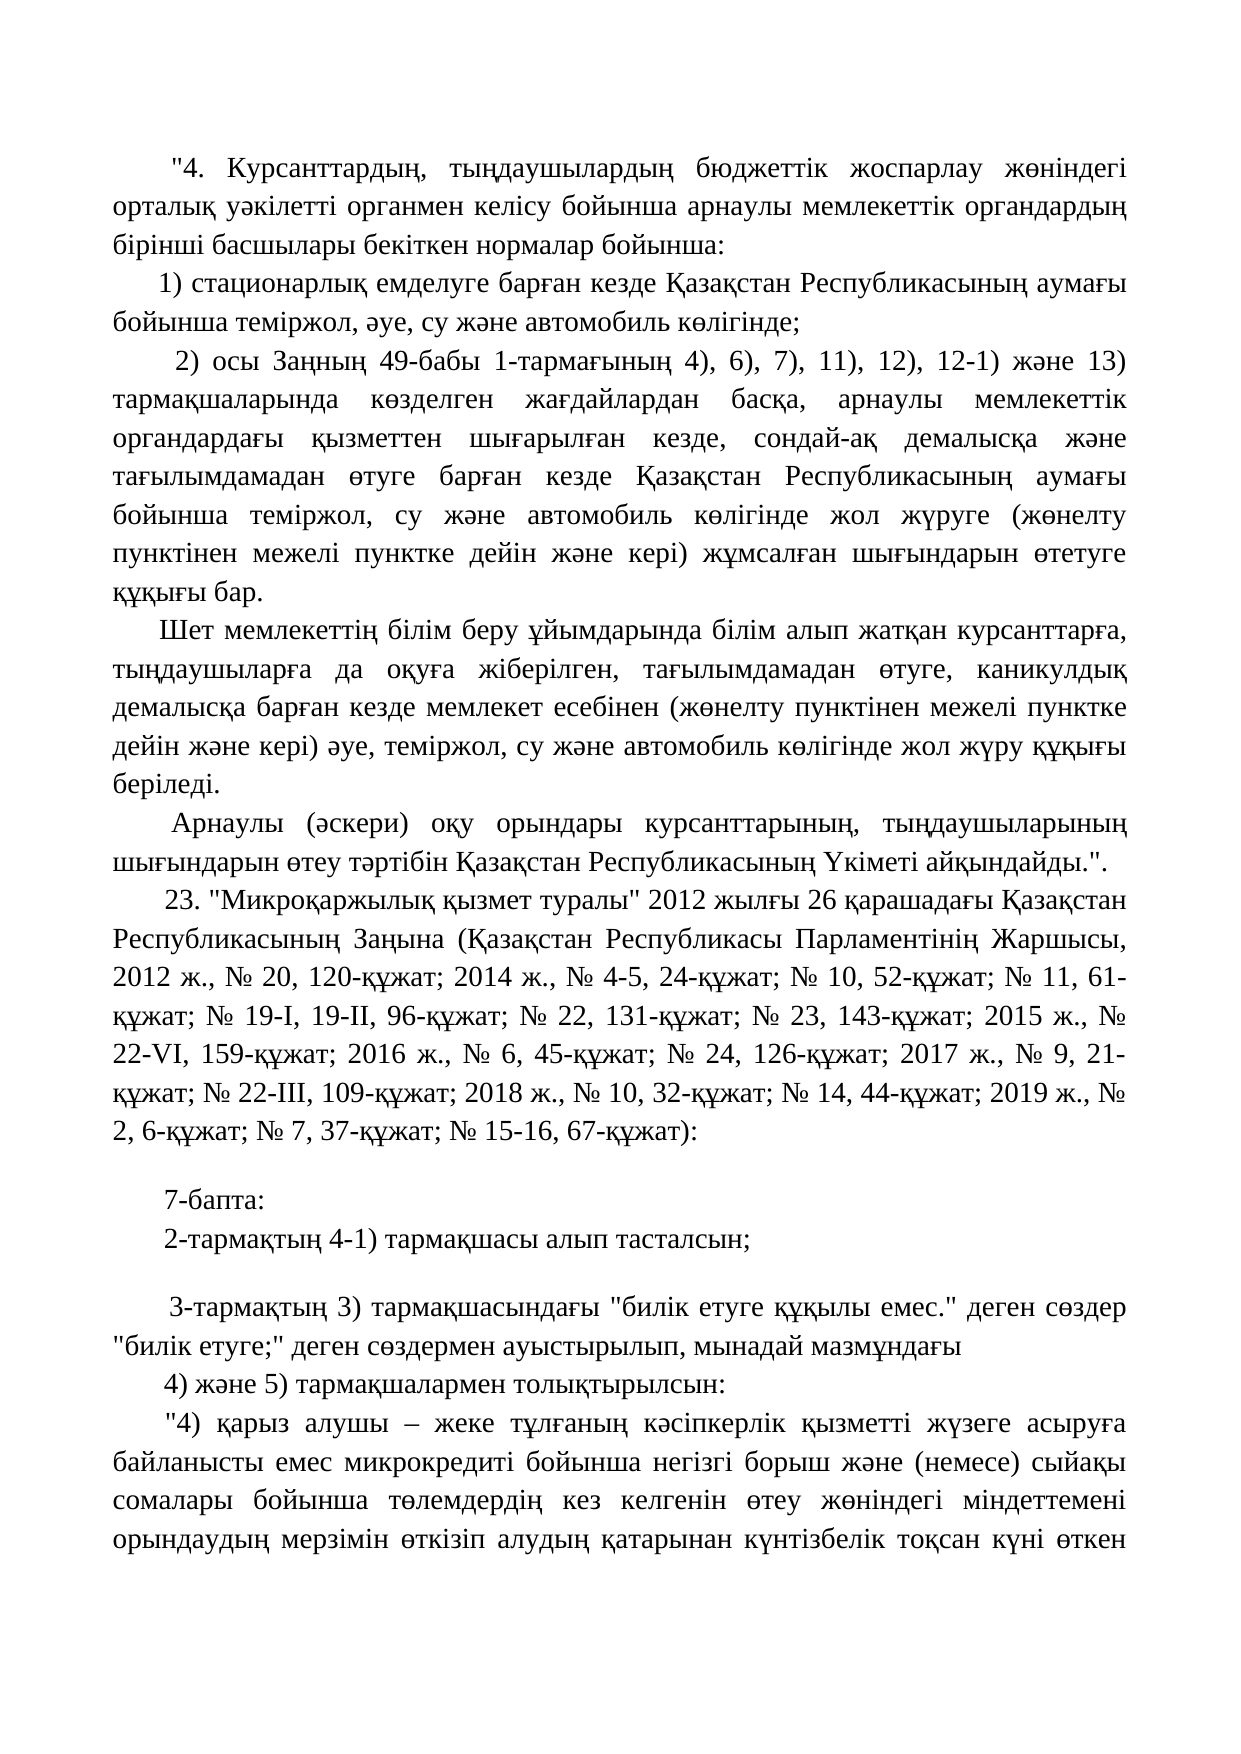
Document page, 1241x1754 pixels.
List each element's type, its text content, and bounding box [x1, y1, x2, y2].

text 7-бапта: [112, 1182, 1128, 1216]
text 1) стационарлық емделуге барған кезде Қазақстан Республикасының аумағы бойынша темiржол, әуе, су және автомобиль көлiгiнде; [112, 266, 1128, 338]
text 2) осы Заңның 49-бабы 1-тармағының 4), 6), 7), 11), 12), 12-1) және 13) тармақшаларында көзделген жағдайлардан басқа, арнаулы мемлекеттiк органдардағы қызметтен шығарылған кезде, сондай-ақ демалысқа және тағылымдамадан өтуге барған кезде Қазақстан Республикасының аумағы бойынша темiржол, су және автомобиль көлiгiнде жол жүруге (жөнелту пунктінен межелі пунктке дейін және кері) жұмсалған шығындарын өтетуге құқығы бар. [112, 343, 1128, 607]
text 3-тармақтың 3) тармақшасындағы "билік етуге құқылы емес." деген сөздер "билік етуге;" деген сөздермен ауыстырылып, мынадай мазмұндағы [112, 1289, 1128, 1362]
text 2-тармақтың 4-1) тармақшасы алып тасталсын; [112, 1221, 1128, 1254]
text "4. Курсанттардың, тыңдаушылардың бюджеттік жоспарлау жөніндегі орталық уәкілетті органмен келісу бойынша арнаулы мемлекеттік органдардың бірінші басшылары бекіткен нормалар бойынша: [112, 150, 1128, 261]
text 4) және 5) тармақшалармен толықтырылсын: [112, 1367, 1128, 1400]
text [112, 1405, 1128, 1554]
text Шет мемлекеттің білім беру ұйымдарында білім алып жатқан курсанттарға, тыңдаушыларға да оқуға жіберілген, тағылымдамадан өтуге, каникулдық демалысқа барған кезде мемлекет есебiнен (жөнелту пунктінен межелі пунктке дейін және кері) əуе, теміржол, су және автомобиль көлігінде жол жүру құқығы берiледi. [112, 612, 1128, 800]
text 23. "Микроқаржылық қызмет туралы" 2012 жылғы 26 қарашадағы Қазақстан Республикасының Заңына (Қазақстан Республикасы Парламентінің Жаршысы, 2012 ж., № 20, 120-құжат; 2014 ж., № 4-5, 24-құжат; № 10, 52-құжат; № 11, 61-құжат; № 19-I, 19-II, 96-құжат; № 22, 131-құжат; № 23, 143-құжат; 2015 ж., № 22-VI, 159-құжат; 2016 ж., № 6, 45-құжат; № 24, 126-құжат; 2017 ж., № 9, 21-құжат; № 22-III, 109-құжат; 2018 ж., № 10, 32-құжат; № 14, 44-құжат; 2019 ж., № 2, 6-құжат; № 7, 37-құжат; № 15-16, 67-құжат): [112, 882, 1128, 1147]
text Арнаулы (әскери) оқу орындары курсанттарының, тыңдаушыларының шығындарын өтеу тәртібін Қазақстан Республикасының Үкіметі айқындайды.". [112, 805, 1128, 877]
